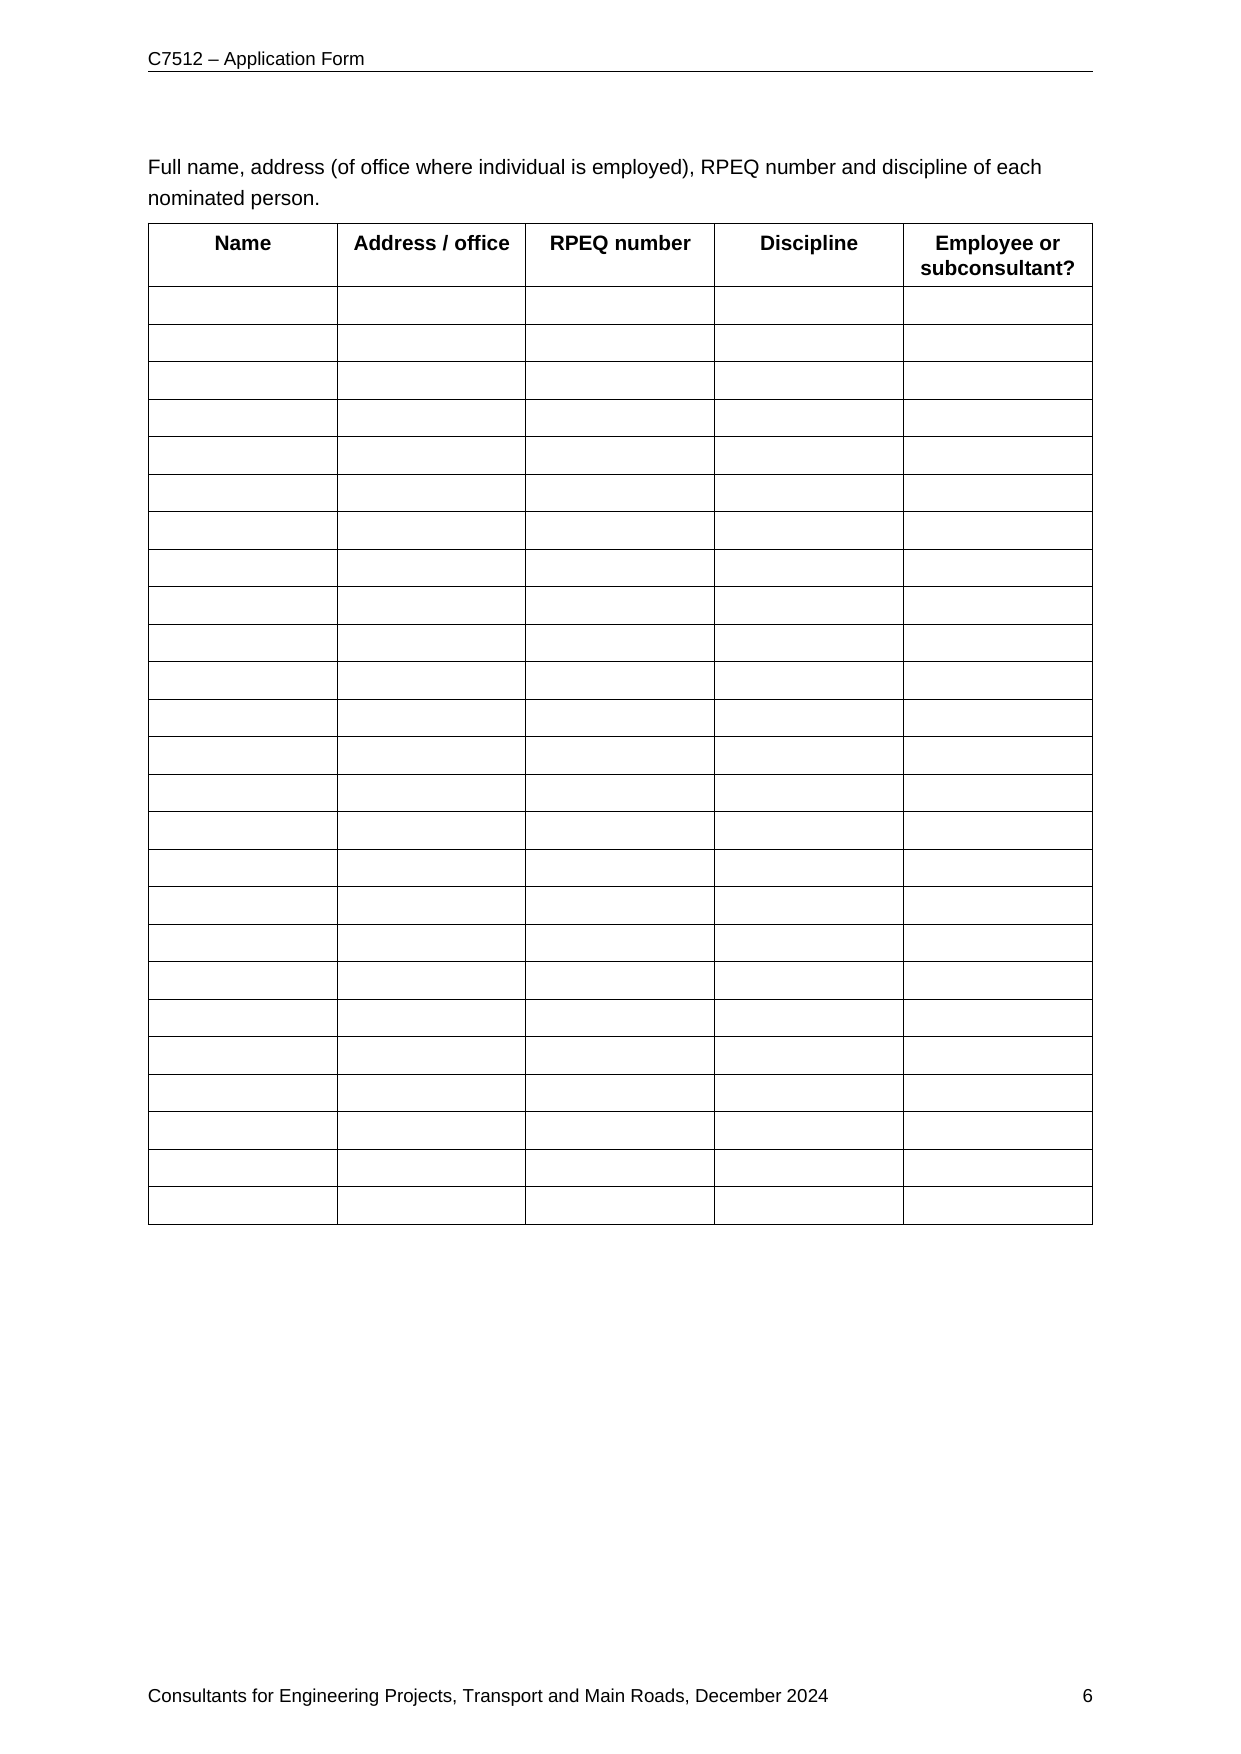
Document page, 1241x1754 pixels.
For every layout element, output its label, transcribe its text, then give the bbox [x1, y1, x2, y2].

table_cell [904, 700, 1092, 736]
table_cell [338, 625, 525, 661]
table_cell [715, 925, 903, 961]
table_cell [338, 437, 525, 474]
table_cell [715, 887, 903, 924]
table_cell [526, 287, 714, 324]
table_cell [338, 662, 525, 699]
table_cell [526, 737, 714, 774]
table_cell [149, 287, 337, 324]
table_cell [526, 775, 714, 811]
table_cell [904, 737, 1092, 774]
table_cell [338, 925, 525, 961]
table_cell [715, 550, 903, 586]
table_header Name [149, 224, 337, 286]
table_cell [149, 512, 337, 549]
table_cell [526, 812, 714, 849]
table_cell [338, 325, 525, 361]
table_cell [715, 775, 903, 811]
table_cell [149, 850, 337, 886]
table_cell [526, 925, 714, 961]
table_cell [904, 812, 1092, 849]
table_cell [715, 362, 903, 399]
table_cell [904, 775, 1092, 811]
table_cell [149, 400, 337, 436]
table_cell [338, 812, 525, 849]
table_cell [149, 925, 337, 961]
table_cell [149, 475, 337, 511]
table_cell [338, 512, 525, 549]
table_cell [149, 737, 337, 774]
table_cell [149, 887, 337, 924]
table_cell [904, 1075, 1092, 1111]
table_cell [149, 1150, 337, 1186]
table_cell [149, 1000, 337, 1036]
table_cell [149, 1037, 337, 1074]
table_cell [715, 1037, 903, 1074]
table_cell [149, 1075, 337, 1111]
table_cell [904, 550, 1092, 586]
table_cell [526, 962, 714, 999]
table_cell [149, 700, 337, 736]
table_cell [338, 737, 525, 774]
table_cell [715, 1150, 903, 1186]
table_cell [715, 1000, 903, 1036]
table_cell [338, 887, 525, 924]
table_cell [338, 362, 525, 399]
table_cell [904, 1037, 1092, 1074]
table_cell [149, 362, 337, 399]
table_cell [904, 325, 1092, 361]
table_cell [149, 437, 337, 474]
table_header Employee or subconsultant? [904, 224, 1092, 286]
table_cell [904, 662, 1092, 699]
table_cell [338, 587, 525, 624]
table_cell [904, 475, 1092, 511]
table_cell [526, 325, 714, 361]
text Full name, address (of office where individual is employed), RPEQ number and discipline of each nominated person. [148, 148, 1092, 210]
table_cell [715, 700, 903, 736]
table_cell [904, 887, 1092, 924]
table_cell [526, 1187, 714, 1224]
table_cell [149, 775, 337, 811]
table_cell [715, 812, 903, 849]
table_cell [338, 475, 525, 511]
table_cell [338, 550, 525, 586]
table_cell [904, 400, 1092, 436]
table_cell [715, 437, 903, 474]
table_header Address / office [338, 224, 525, 286]
table_cell [904, 925, 1092, 961]
table_cell [526, 437, 714, 474]
table_cell [149, 587, 337, 624]
table_cell [904, 362, 1092, 399]
table_cell [715, 325, 903, 361]
table_cell [526, 1150, 714, 1186]
table_cell [904, 850, 1092, 886]
table_cell [904, 1000, 1092, 1036]
table_cell [526, 625, 714, 661]
table_cell [338, 700, 525, 736]
table_cell [904, 437, 1092, 474]
table_cell [715, 287, 903, 324]
table_cell [526, 475, 714, 511]
table_cell [526, 587, 714, 624]
table_cell [526, 1075, 714, 1111]
table_cell [149, 325, 337, 361]
table_cell [338, 1112, 525, 1149]
table_cell [715, 850, 903, 886]
table_cell [526, 1112, 714, 1149]
table_cell [904, 1112, 1092, 1149]
table_cell [338, 775, 525, 811]
table_cell [715, 737, 903, 774]
table_cell [338, 1000, 525, 1036]
table_cell [904, 1150, 1092, 1186]
table_cell [338, 962, 525, 999]
table_cell [338, 1037, 525, 1074]
table_cell [526, 700, 714, 736]
table_cell [526, 850, 714, 886]
table_cell [715, 625, 903, 661]
table_cell [904, 625, 1092, 661]
table_cell [338, 1150, 525, 1186]
table_cell [904, 962, 1092, 999]
table_cell [526, 1037, 714, 1074]
table_cell [904, 287, 1092, 324]
table_cell [526, 887, 714, 924]
table_cell [149, 1112, 337, 1149]
table_cell [338, 287, 525, 324]
table_cell [715, 400, 903, 436]
table_cell [149, 625, 337, 661]
table_cell [715, 662, 903, 699]
table_cell [715, 512, 903, 549]
table_cell [526, 512, 714, 549]
table_cell [526, 1000, 714, 1036]
table_cell [715, 1075, 903, 1111]
table_cell [904, 512, 1092, 549]
table_cell [526, 662, 714, 699]
table_cell [715, 1187, 903, 1224]
table_cell [526, 362, 714, 399]
table_cell [715, 1112, 903, 1149]
table_cell [149, 962, 337, 999]
table_cell [149, 1187, 337, 1224]
table_cell [149, 812, 337, 849]
table_cell [904, 587, 1092, 624]
table_cell [715, 962, 903, 999]
table_cell [715, 587, 903, 624]
table_cell [526, 400, 714, 436]
table_cell [149, 662, 337, 699]
table_cell [526, 550, 714, 586]
table_header RPEQ number [526, 224, 714, 286]
table_cell [149, 550, 337, 586]
table_cell [904, 1187, 1092, 1224]
table_cell [338, 400, 525, 436]
table_cell [338, 1187, 525, 1224]
table_cell [338, 1075, 525, 1111]
table_cell [715, 475, 903, 511]
table_cell [338, 850, 525, 886]
table_header Discipline [715, 224, 903, 286]
